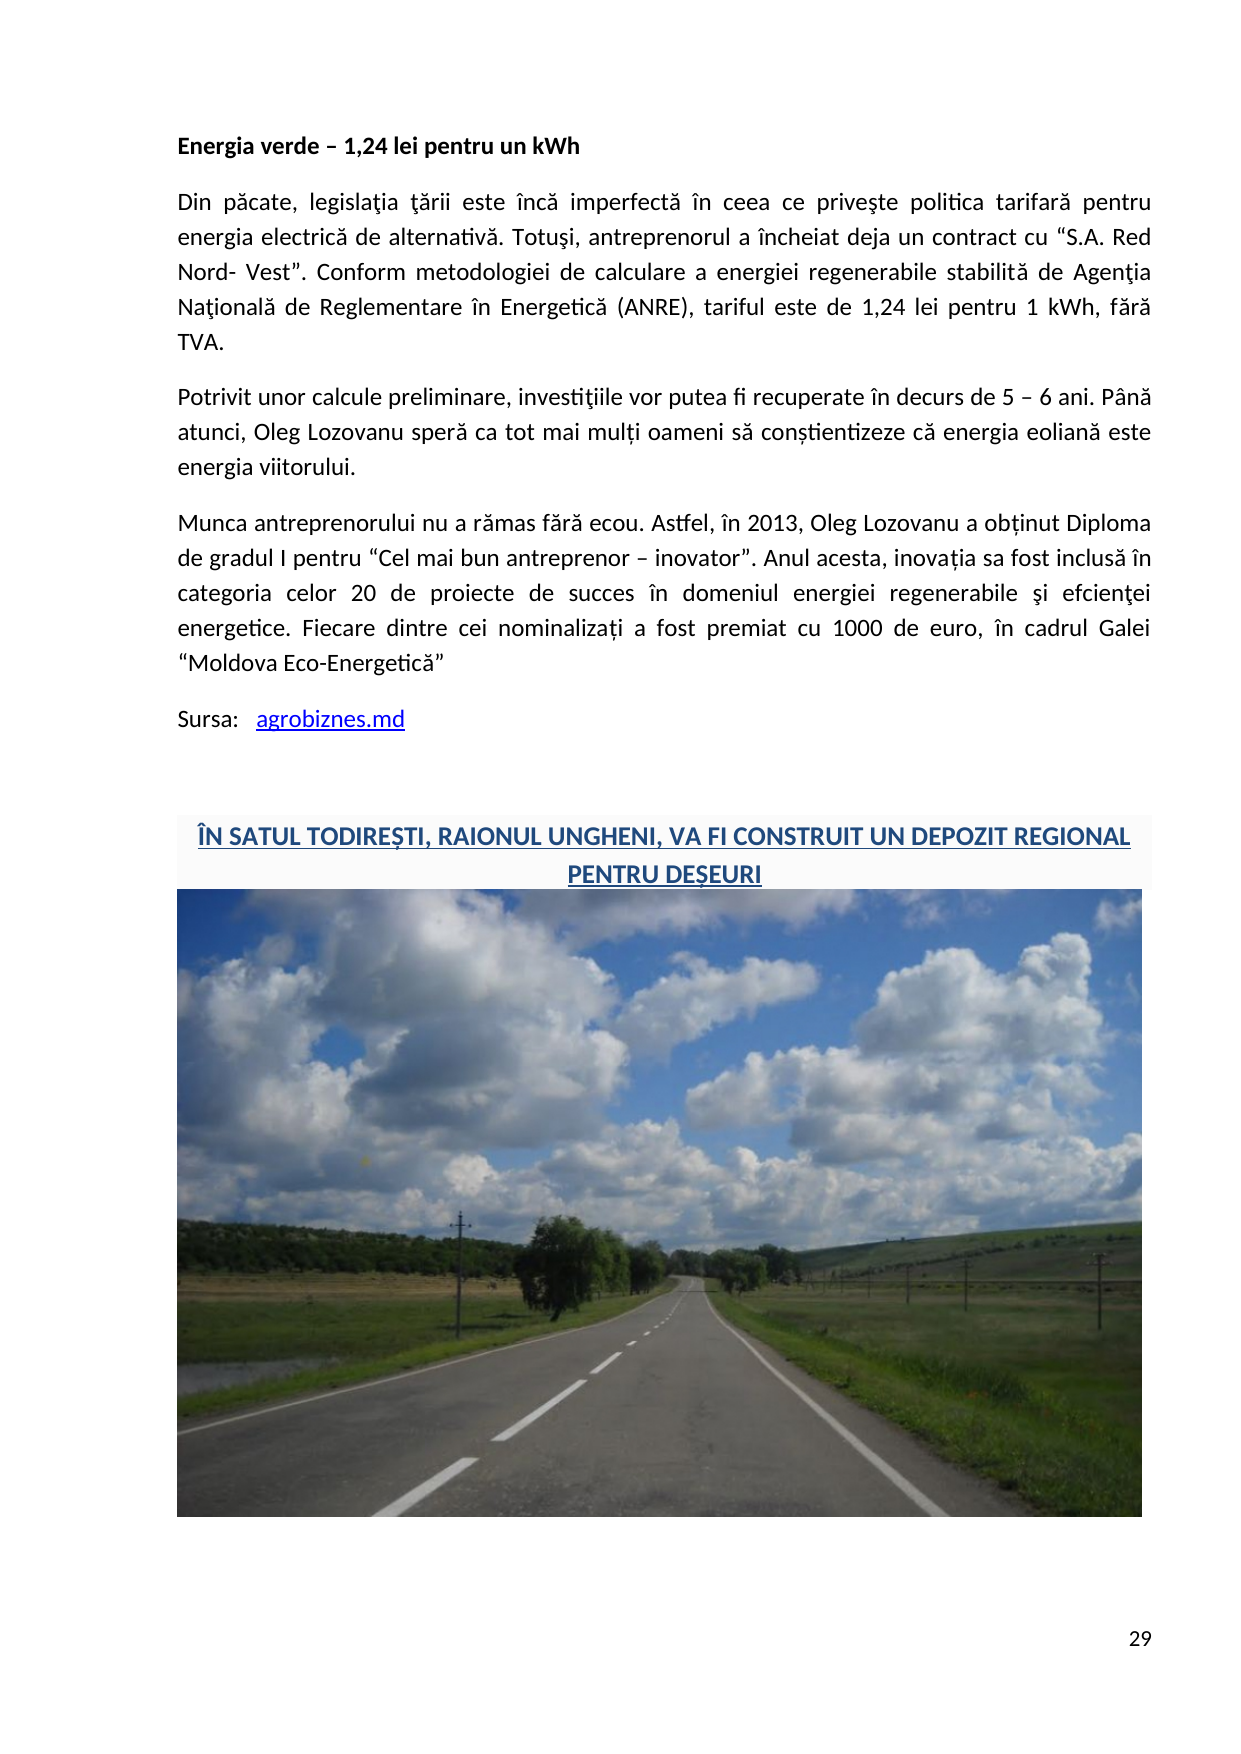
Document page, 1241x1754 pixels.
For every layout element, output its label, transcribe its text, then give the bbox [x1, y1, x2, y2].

subtitle ÎN SATUL TODIREŞTI, RAIONUL UNGHENI, VA FI CONSTRUIT UN DEPOZIT REGIONAL PENTRU DEŞEURI [177, 815, 1152, 890]
text Potrivit unor calcule preliminare, investiţiile vor putea fi recuperate în decurs de 5 – 6 ani. Până atunci, Oleg Lozovanu speră ca tot mai mulți oameni să conștientizeze că energia eoliană este energia viitorului. [177, 381, 1152, 482]
text Din păcate, legislaţia ţării este încă imperfectă în ceea ce priveşte politica tarifară pentru energia electrică de alternativă. Totuşi, antreprenorul a încheiat deja un contract cu “S.A. Red Nord- Vest”. Conform metodologiei de calculare a energiei regenerabile stabilită de Agenţia Naţională de Reglementare în Energetică (ANRE), tariful este de 1,24 lei pentru 1 kWh, fără TVA. [177, 186, 1152, 356]
text Sursa: agrobiznes.md [177, 703, 1152, 734]
picture [177, 889, 1142, 1517]
text Energia verde – 1,24 lei pentru un kWh [177, 130, 1152, 160]
text Munca antreprenorului nu a rămas fără ecou. Astfel, în 2013, Oleg Lozovanu a obținut Diploma de gradul I pentru “Cel mai bun antreprenor – inovator”. Anul acesta, inovația sa fost inclusă în categoria celor 20 de proiecte de succes în domeniul energiei regenerabile şi efcienţei energetice. Fiecare dintre cei nominalizați a fost premiat cu 1000 de euro, în cadrul Galei “Moldova Eco-Energetică” [177, 507, 1152, 678]
